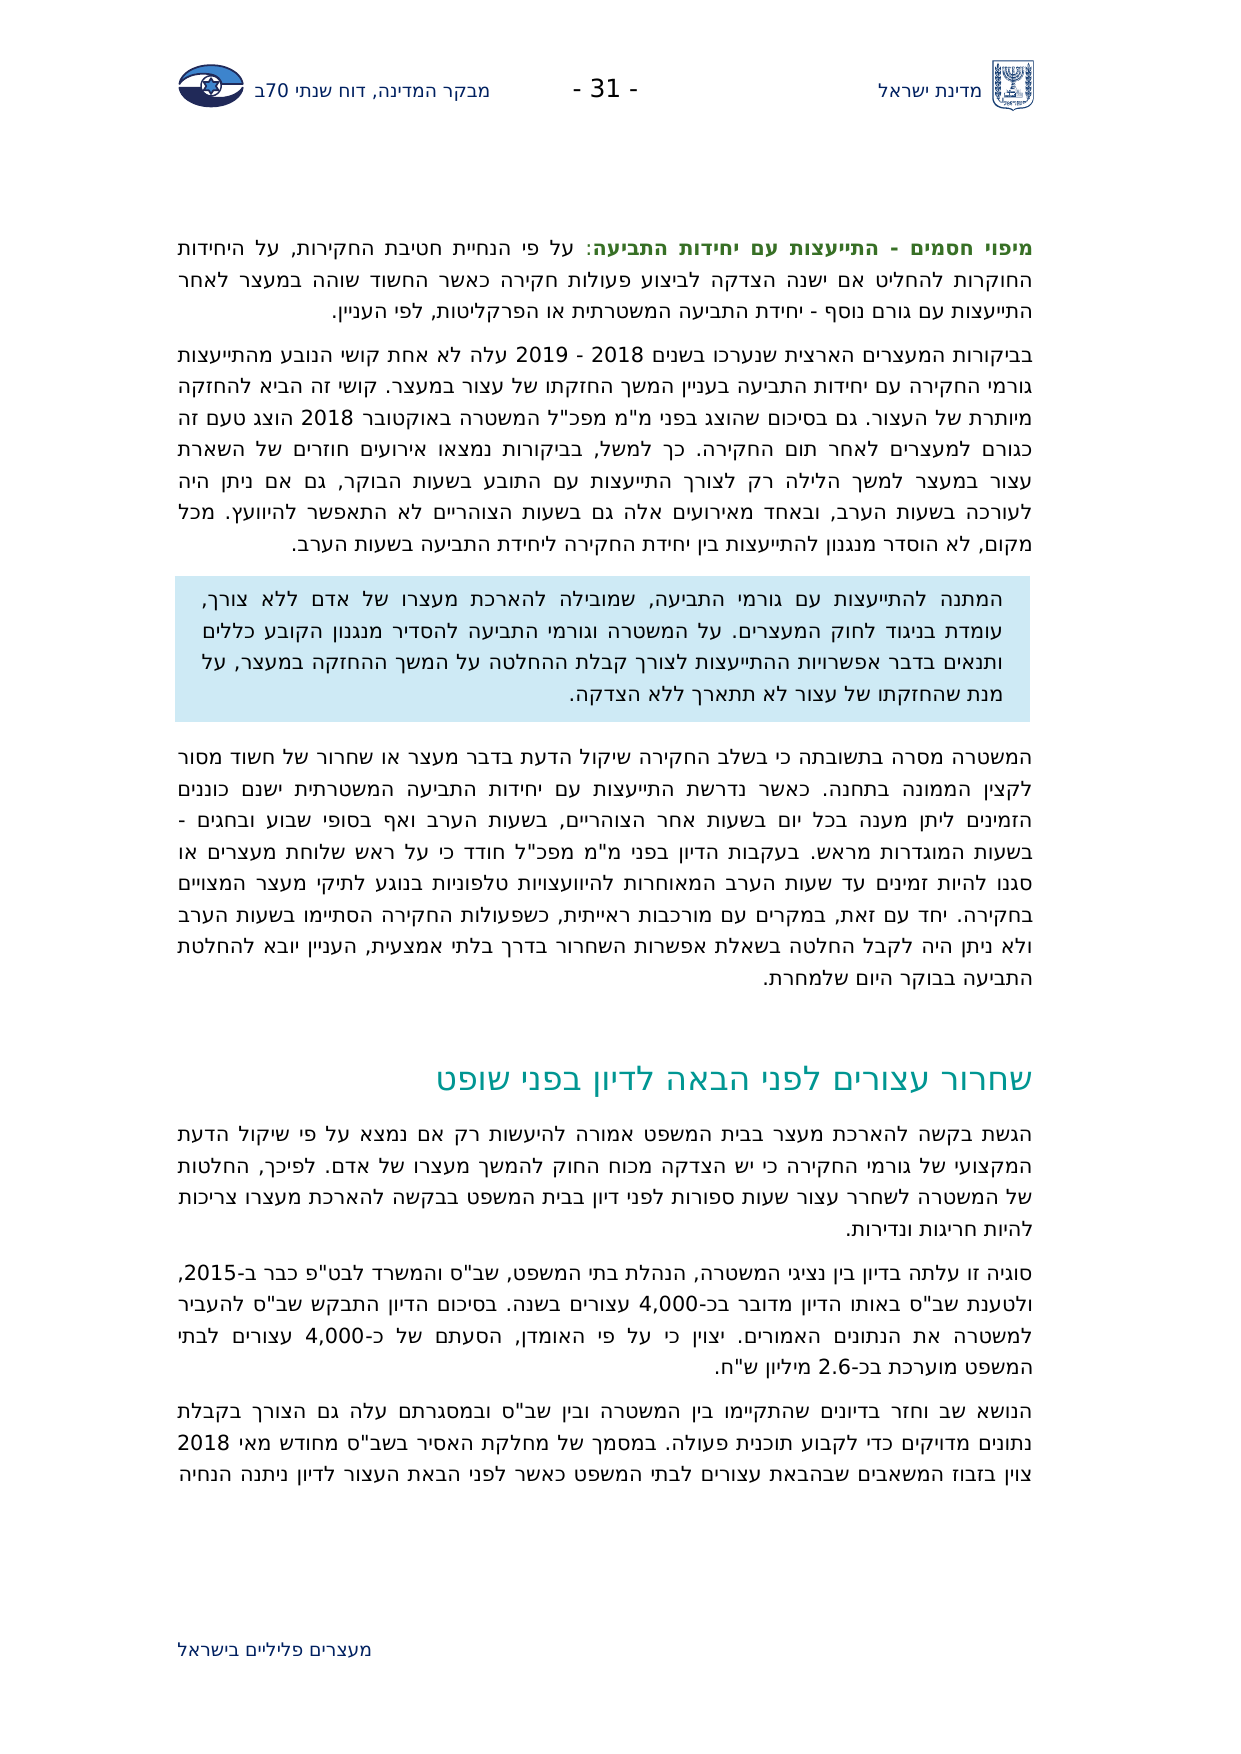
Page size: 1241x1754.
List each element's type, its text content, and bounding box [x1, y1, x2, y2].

text בביקורות המעצרים הארצית שנערכו בשנים 2018 - 2019 עלה לא אחת קושי הנובע מהתייעצות גורמי החקירה עם יחידות התביעה בעניין המשך החזקתו של עצור במעצר. קושי זה הביא להחזקה מיותרת של העצור. גם בסיכום שהוצג בפני מ"מ מפכ"ל המשטרה באוקטובר 2018 הוצג טעם זה כגורם למעצרים לאחר תום החקירה. כך למשל, בביקורות נמצאו אירועים חוזרים של השארת עצור במעצר למשך הלילה רק לצורך התייעצות עם התובע בשעות הבוקר, גם אם ניתן היה לעורכה בשעות הערב, ובאחד מאירועים אלה גם בשעות הצוהריים לא התאפשר להיוועץ. מכל מקום, לא הוסדר מנגנון להתייעצות בין יחידת החקירה ליחידת התביעה בשעות הערב. [177, 343, 1033, 556]
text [177, 1399, 1033, 1486]
text שחרור עצורים לפני הבאה לדיון בפני שופט [177, 1059, 1033, 1098]
text הגשת בקשה להארכת מעצר בבית המשפט אמורה להיעשות רק אם נמצא על פי שיקול הדעת המקצועי של גורמי החקירה כי יש הצדקה מכוח החוק להמשך מעצרו של אדם. לפיכך, החלטות של המשטרה לשחרר עצור שעות ספורות לפני דיון בבית המשפט בבקשה להארכת מעצרו צריכות להיות חריגות ונדירות. [177, 1122, 1033, 1241]
text מיפוי חסמים - התייעצות עם יחידות התביעה: על פי הנחיית חטיבת החקירות, על היחידות החוקרות להחליט אם ישנה הצדקה לביצוע פעולות חקירה כאשר החשוד שוהה במעצר לאחר התייעצות עם גורם נוסף - יחידת התביעה המשטרתית או הפרקליטות, לפי העניין. [177, 236, 1033, 323]
text המשטרה מסרה בתשובתה כי בשלב החקירה שיקול הדעת בדבר מעצר או שחרור של חשוד מסור לקצין הממונה בתחנה. כאשר נדרשת התייעצות עם יחידות התביעה המשטרתית ישנם כוננים הזמינים ליתן מענה בכל יום בשעות אחר הצוהריים, בשעות הערב ואף בסופי שבוע ובחגים - בשעות המוגדרות מראש. בעקבות הדיון בפני מ"מ מפכ"ל חודד כי על ראש שלוחת מעצרים או סגנו להיות זמינים עד שעות הערב המאוחרות להיוועצויות טלפוניות בנוגע לתיקי מעצר המצויים בחקירה. יחד עם זאת, במקרים עם מורכבות ראייתית, כשפעולות החקירה הסתיימו בשעות הערב ולא ניתן היה לקבל החלטה בשאלת אפשרות השחרור בדרך בלתי אמצעית, העניין יובא להחלטת התביעה בבוקר היום שלמחרת. [177, 745, 1033, 990]
text המתנה להתייעצות עם גורמי התביעה, שמובילה להארכת מעצרו של אדם ללא צורך, עומדת בניגוד לחוק המעצרים. על המשטרה וגורמי התביעה להסדיר מנגנון הקובע כללים ותנאים בדבר אפשרויות ההתייעצות לצורך קבלת ההחלטה על המשך ההחזקה במעצר, על מנת שהחזקתו של עצור לא תתארך ללא הצדקה. [178, 579, 1027, 718]
text סוגיה זו עלתה בדיון בין נציגי המשטרה, הנהלת בתי המשפט, שב"ס והמשרד לבט"פ כבר ב-2015, ולטענת שב"ס באותו הדיון מדובר בכ-4,000 עצורים בשנה. בסיכום הדיון התבקש שב"ס להעביר למשטרה את הנתונים האמורים. יצוין כי על פי האומדן, הסעתם של כ-4,000 עצורים לבתי המשפט מוערכת בכ-2.6 מיליון ש"ח. [177, 1261, 1033, 1379]
